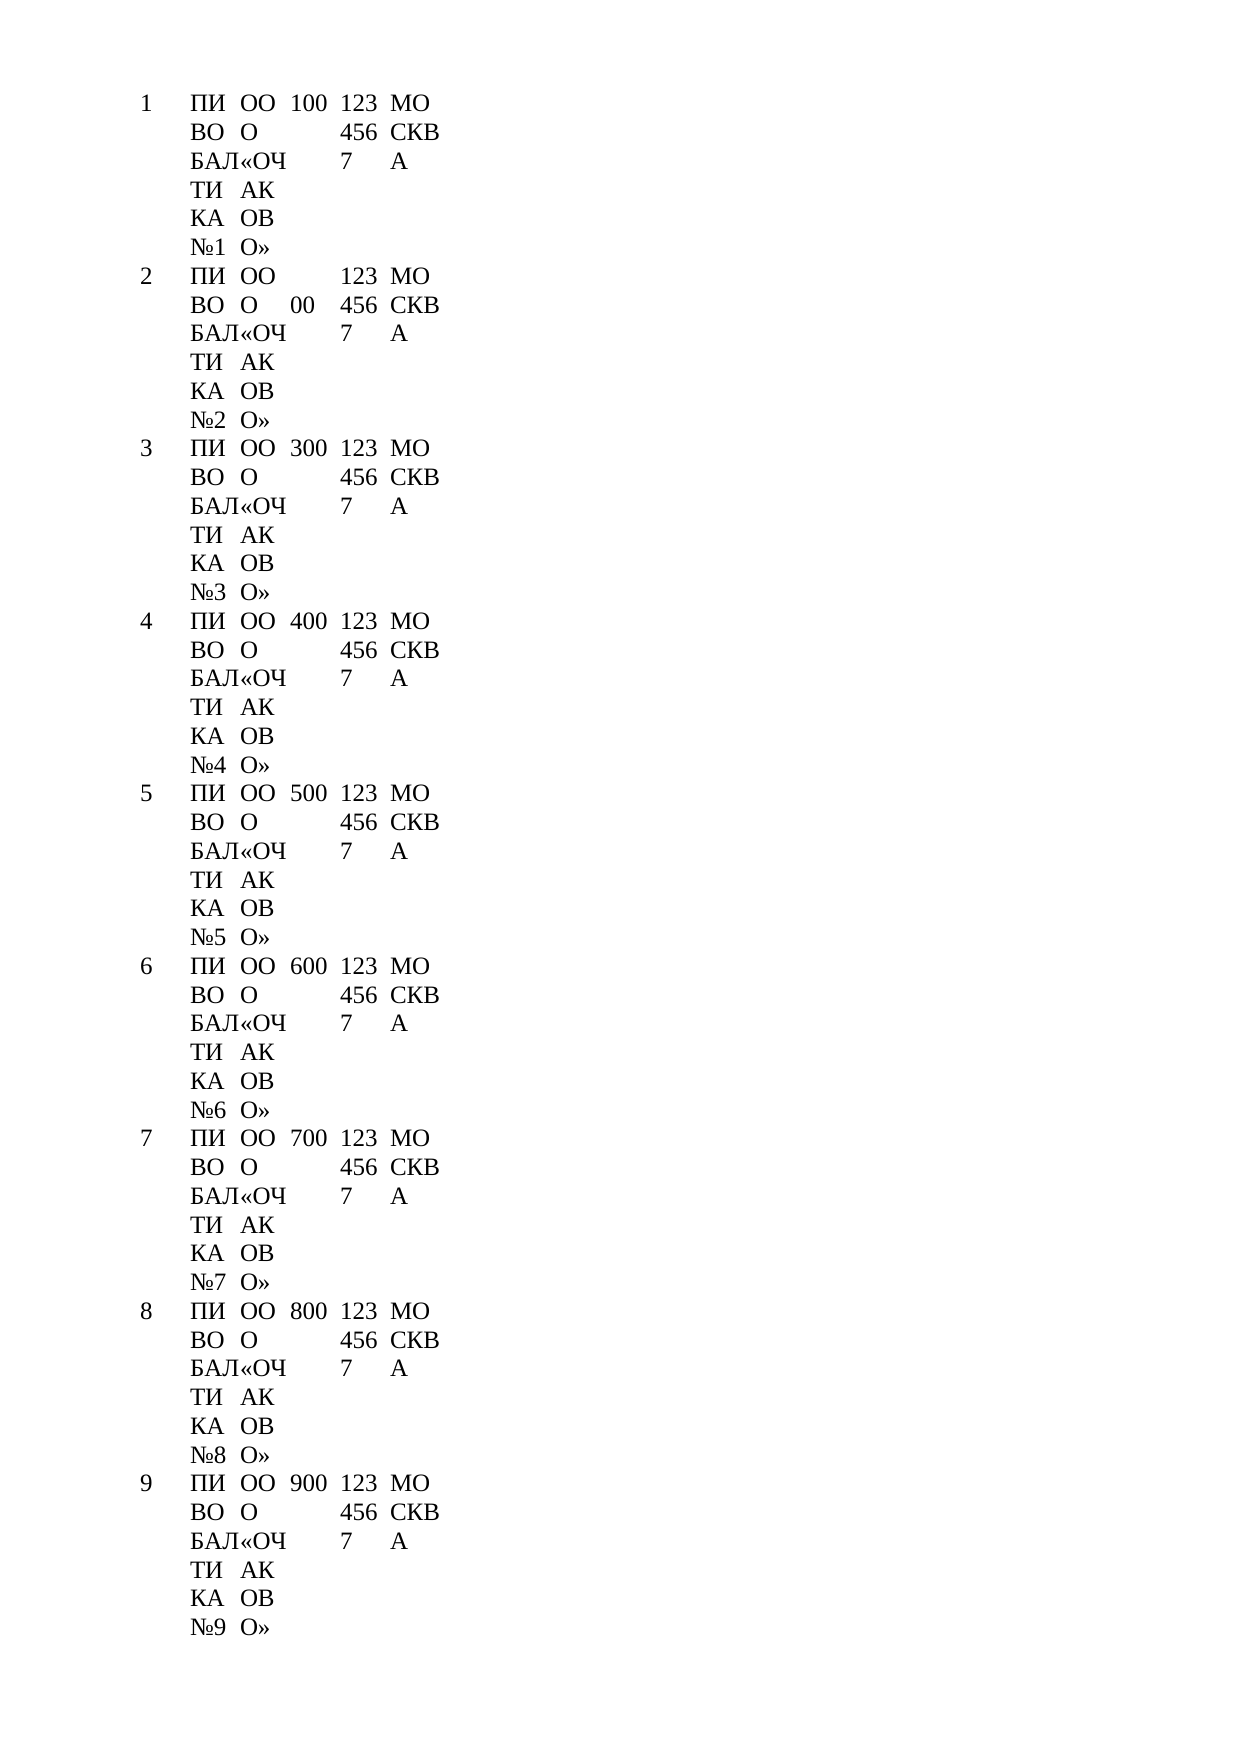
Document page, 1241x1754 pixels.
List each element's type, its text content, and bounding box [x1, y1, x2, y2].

table_cell 1234567 [340, 89, 390, 261]
table_cell ПИВО БАЛТИКА №9 [190, 1469, 240, 1641]
table_cell 800 [290, 1296, 340, 1468]
table_cell 1234567 [340, 261, 390, 433]
table_cell МОСКВА [390, 1469, 440, 1641]
table_cell 200 [290, 261, 340, 433]
table_cell ООО «ОЧАКОВО» [240, 1296, 290, 1468]
table_cell МОСКВА [390, 951, 440, 1123]
table_cell 700 [290, 1124, 340, 1296]
table_cell МОСКВА [390, 434, 440, 606]
table_cell МОСКВА [390, 606, 440, 778]
table_cell 1234567 [340, 434, 390, 606]
table_cell 500 [290, 779, 340, 951]
table_cell МОСКВА [390, 261, 440, 433]
table_cell МОСКВА [390, 1124, 440, 1296]
table_cell ООО «ОЧАКОВО» [240, 1124, 290, 1296]
table_cell 600 [290, 951, 340, 1123]
table_cell ПИВО БАЛТИКА №7 [190, 1124, 240, 1296]
table_cell 1234567 [340, 779, 390, 951]
table_cell 8 [140, 1296, 190, 1468]
table_cell 7 [140, 1124, 190, 1296]
table_cell ПИВО БАЛТИКА №5 [190, 779, 240, 951]
table_cell 2 [140, 261, 190, 433]
table_cell ООО «ОЧАКОВО» [240, 89, 290, 261]
table_cell ПИВО БАЛТИКА №8 [190, 1296, 240, 1468]
table_cell 300 [290, 434, 340, 606]
table_cell 1 [140, 89, 190, 261]
table_cell МОСКВА [390, 779, 440, 951]
table_cell 3 [140, 434, 190, 606]
table_cell 1234567 [340, 1469, 390, 1641]
table_cell МОСКВА [390, 1296, 440, 1468]
table_cell 5 [140, 779, 190, 951]
table_cell ПИВО БАЛТИКА №6 [190, 951, 240, 1123]
table_cell 1234567 [340, 1124, 390, 1296]
table_cell 1234567 [340, 1296, 390, 1468]
table_cell 100 [290, 89, 340, 261]
table_cell ООО «ОЧАКОВО» [240, 606, 290, 778]
table_cell ПИВО БАЛТИКА №3 [190, 434, 240, 606]
table_cell ООО «ОЧАКОВО» [240, 779, 290, 951]
table_cell 1234567 [340, 951, 390, 1123]
table_cell ООО «ОЧАКОВО» [240, 1469, 290, 1641]
table_cell 400 [290, 606, 340, 778]
table_cell ООО «ОЧАКОВО» [240, 951, 290, 1123]
table_cell ПИВО БАЛТИКА №4 [190, 606, 240, 778]
table_cell ПИВО БАЛТИКА №1 [190, 89, 240, 261]
table_cell ПИВО БАЛТИКА №2 [190, 261, 240, 433]
table_cell МОСКВА [390, 89, 440, 261]
table_cell 6 [140, 951, 190, 1123]
table_cell 1234567 [340, 606, 390, 778]
table_cell 900 [290, 1469, 340, 1641]
table_cell 4 [140, 606, 190, 778]
table_cell 9 [140, 1469, 190, 1641]
table_cell ООО «ОЧАКОВО» [240, 434, 290, 606]
table_cell ООО «ОЧАКОВО» [240, 261, 290, 433]
